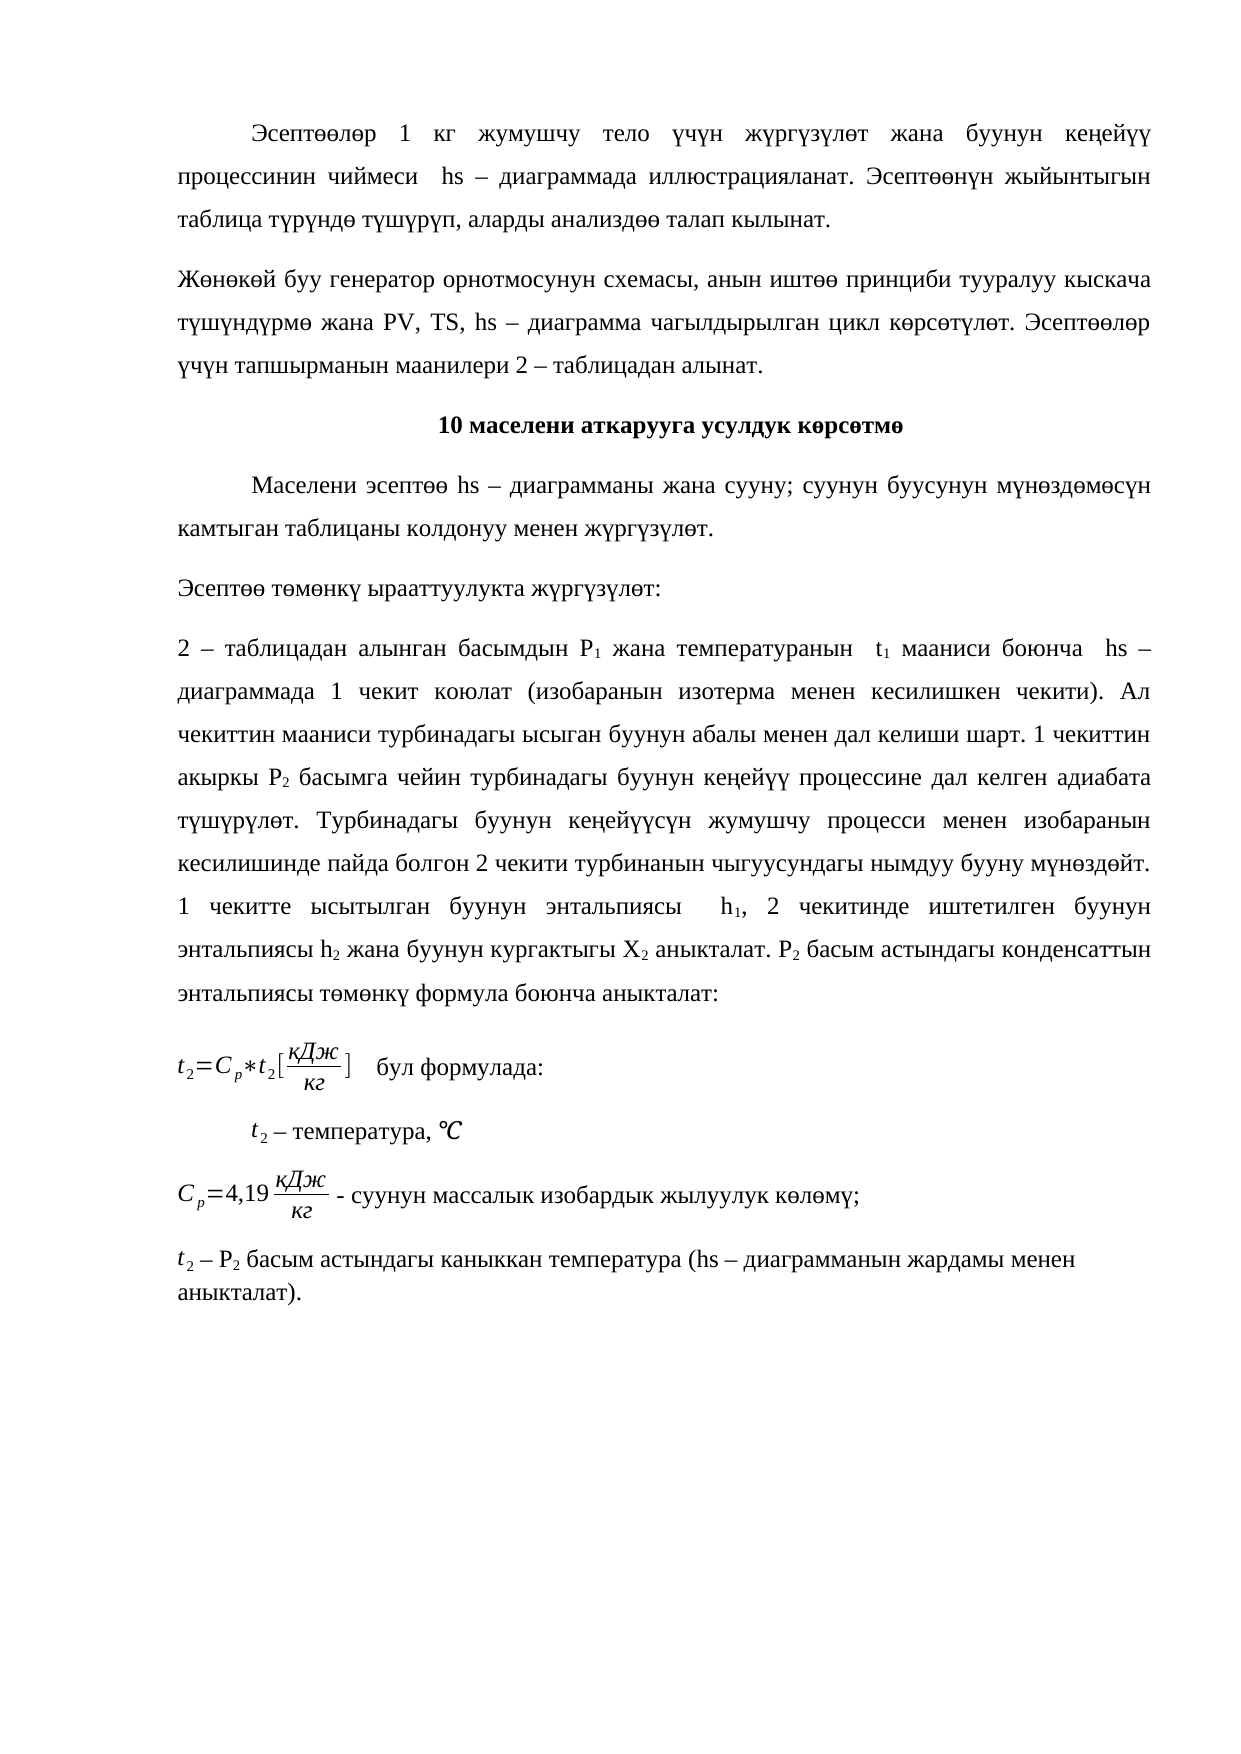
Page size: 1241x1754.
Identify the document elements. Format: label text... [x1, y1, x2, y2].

text Маселени эсептөө hs – диаграмманы жана сууну; суунун буусунун мүнөздөмөсүн камтыган таблицаны колдонуу менен жүргүзүлөт. [177, 470, 1152, 542]
text - суунун массалык изобардык жылуулук көлөмү; [177, 1166, 1152, 1225]
text бул формулада: [177, 1037, 1152, 1096]
text 10 маселени аткарууга усулдук көрсөтмө [177, 410, 1152, 439]
text Жөнөкөй буу генератор орнотмосунун схемасы, анын иштөө принциби тууралуу кыскача түшүндүрмө жана PV, TS, hs – диаграмма чагылдырылган цикл көрсөтүлөт. Эсептөөлөр үчүн тапшырманын маанилери 2 – таблицадан алынат. [177, 264, 1152, 379]
text – Р2 басым астындагы каныккан температура (hs – диаграмманын жардамы менен аныкталат). [177, 1244, 1152, 1306]
text Эсептөөлөр 1 кг жумушчу тело үчүн жүргүзүлөт жана буунун кеңейүү процессинин чиймеси hs – диаграммада иллюстрацияланат. Эсептөөнүн жыйынтыгын таблица түрүндө түшүрүп, аларды анализдөө талап кылынат. [177, 118, 1152, 233]
text Эсептөө төмөнкү ырааттуулукта жүргүзүлөт: [177, 573, 1152, 602]
text – температура, [177, 1115, 1152, 1147]
text 2 – таблицадан алынган басымдын Р1 жана температуранын t1 мааниси боюнча hs – диаграммада 1 чекит коюлат (изобаранын изотерма менен кесилишкен чекити). Ал чекиттин мааниси турбинадагы ысыган буунун абалы менен дал келиши шарт. 1 чекиттин акыркы Р2 басымга чейин турбинадагы буунун кеңейүү процессине дал келген адиабата түшүрүлөт. Турбинадагы буунун кеңейүүсүн жумушчу процесси менен изобаранын кесилишинде пайда болгон 2 чекити турбинанын чыгуусундагы нымдуу бууну мүнөздөйт. 1 чекитте ысытылган буунун энтальпиясы h1, 2 чекитинде иштетилген буунун энтальпиясы h2 жана буунун кургактыгы Х2 аныкталат. Р2 басым астындагы конденсаттын энтальпиясы төмөнкү формула боюнча аныкталат: [177, 633, 1152, 1006]
